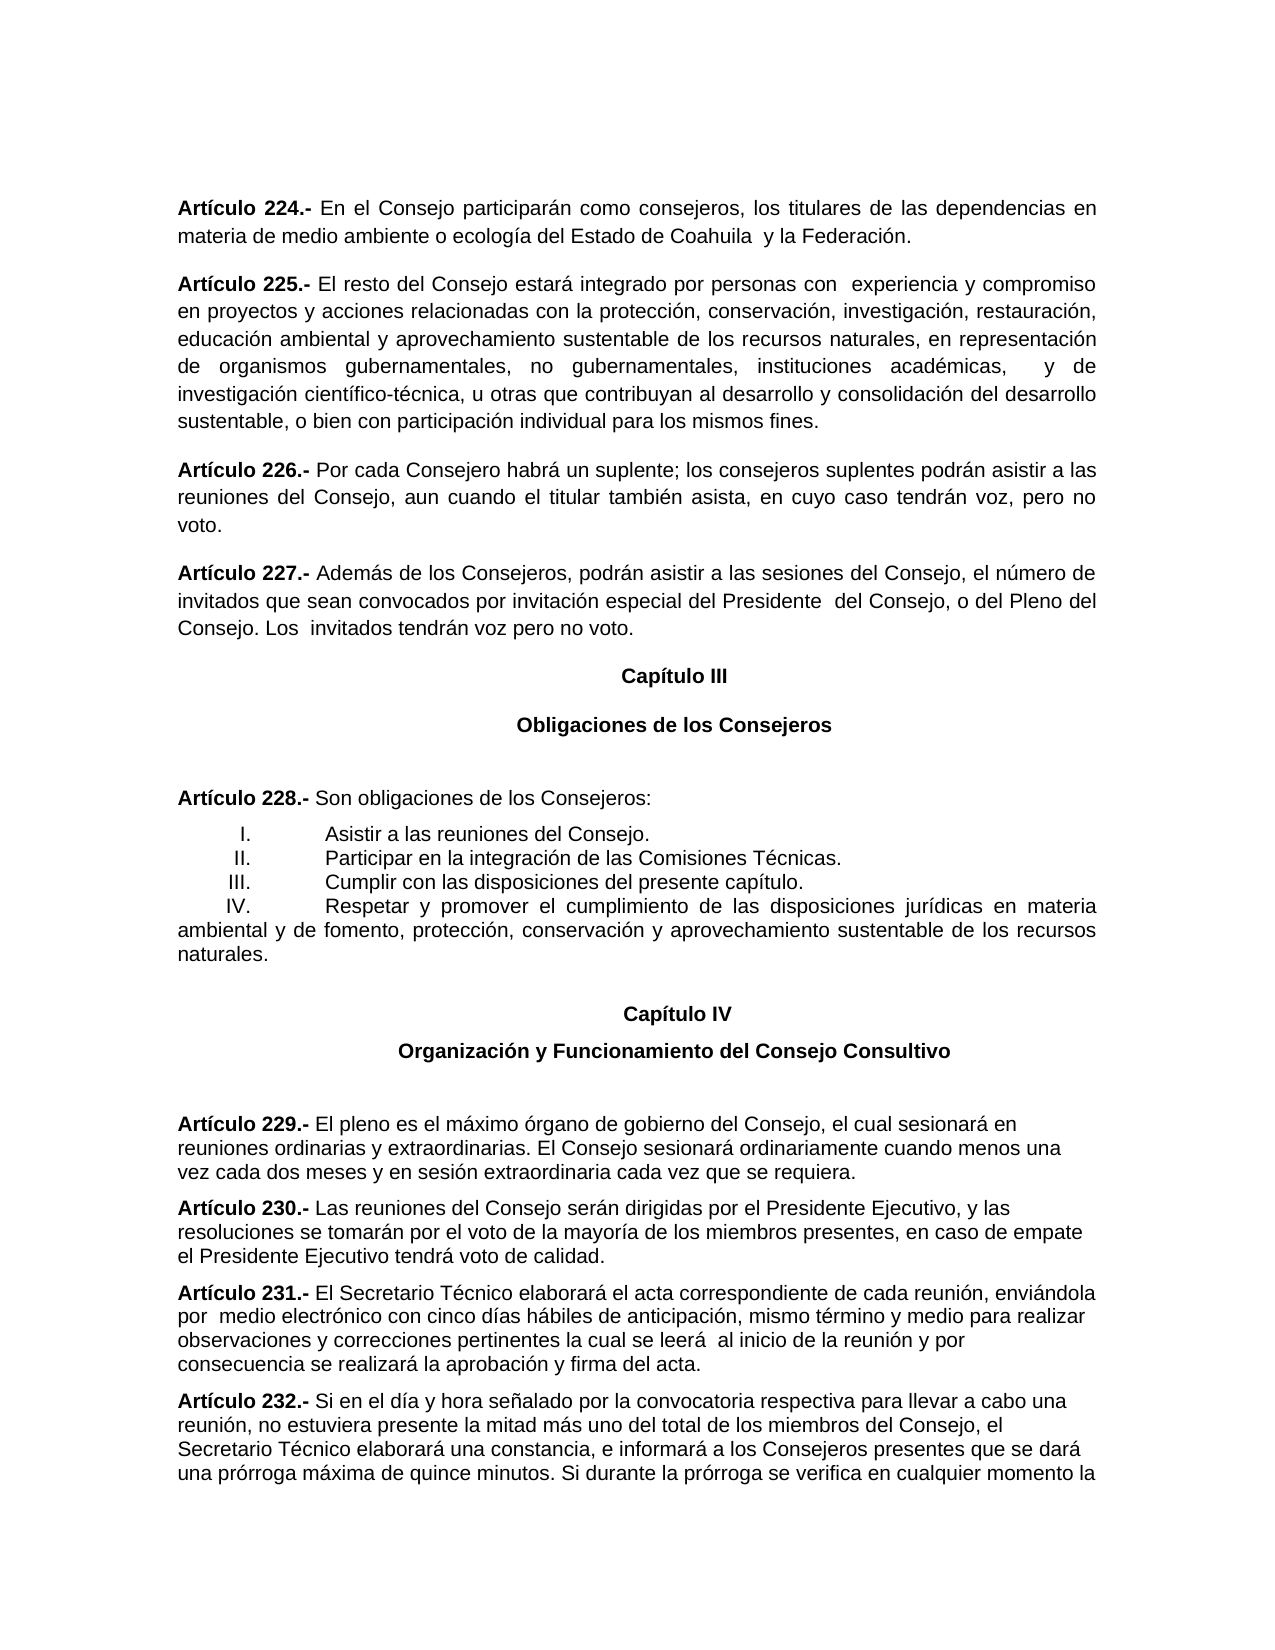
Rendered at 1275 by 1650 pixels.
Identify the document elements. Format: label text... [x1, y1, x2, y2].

text Capítulo IV [177, 1002, 1098, 1026]
text Artículo 230.- Las reuniones del Consejo serán dirigidas por el Presidente Ejecutivo, y las resoluciones se tomarán por el voto de la mayoría de los miembros presentes, en caso de empate el Presidente Ejecutivo tendrá voto de calidad. [177, 1196, 1098, 1268]
text Artículo 228.- Son obligaciones de los Consejeros: [177, 786, 1098, 809]
list Respetar y promover el cumplimiento de las disposiciones jurídicas en materia ambiental y de fomento, protección, conservación y aprovechamiento sustentable de los recursos naturales. [177, 894, 1098, 966]
text Organización y Funcionamiento del Consejo Consultivo [177, 1039, 1098, 1063]
list Cumplir con las disposiciones del presente capítulo. [177, 870, 1098, 894]
text Obligaciones de los Consejeros [177, 713, 1098, 737]
text Artículo 229.- El pleno es el máximo órgano de gobierno del Consejo, el cual sesionará en reuniones ordinarias y extraordinarias. El Consejo sesionará ordinariamente cuando menos una vez cada dos meses y en sesión extraordinaria cada vez que se requiera. [177, 1112, 1098, 1183]
list Participar en la integración de las Comisiones Técnicas. [177, 846, 1098, 870]
text Artículo 231.- El Secretario Técnico elaborará el acta correspondiente de cada reunión, enviándola por medio electrónico con cinco días hábiles de anticipación, mismo término y medio para realizar observaciones y correcciones pertinentes la cual se leerá al inicio de la reunión y por consecuencia se realizará la aprobación y firma del acta. [177, 1280, 1098, 1376]
text Capítulo III [177, 664, 1098, 688]
text Artículo 225.- El resto del Consejo estará integrado por personas con experiencia y compromiso en proyectos y acciones relacionadas con la protección, conservación, investigación, restauración, educación ambiental y aprovechamiento sustentable de los recursos naturales, en representación de organismos gubernamentales, no gubernamentales, instituciones académicas, y de investigación científico-técnica, u otras que contribuyan al desarrollo y consolidación del desarrollo sustentable, o bien con participación individual para los mismos fines. [177, 272, 1098, 433]
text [177, 1389, 1098, 1484]
list Asistir a las reuniones del Consejo. [177, 822, 1098, 846]
text Artículo 227.- Además de los Consejeros, podrán asistir a las sesiones del Consejo, el número de invitados que sean convocados por invitación especial del Presidente del Consejo, o del Pleno del Consejo. Los invitados tendrán voz pero no voto. [177, 561, 1098, 640]
text Artículo 224.- En el Consejo participarán como consejeros, los titulares de las dependencias en materia de medio ambiente o ecología del Estado de Coahuila y la Federación. [177, 196, 1098, 247]
text Artículo 226.- Por cada Consejero habrá un suplente; los consejeros suplentes podrán asistir a las reuniones del Consejo, aun cuando el titular también asista, en cuyo caso tendrán voz, pero no voto. [177, 458, 1098, 537]
